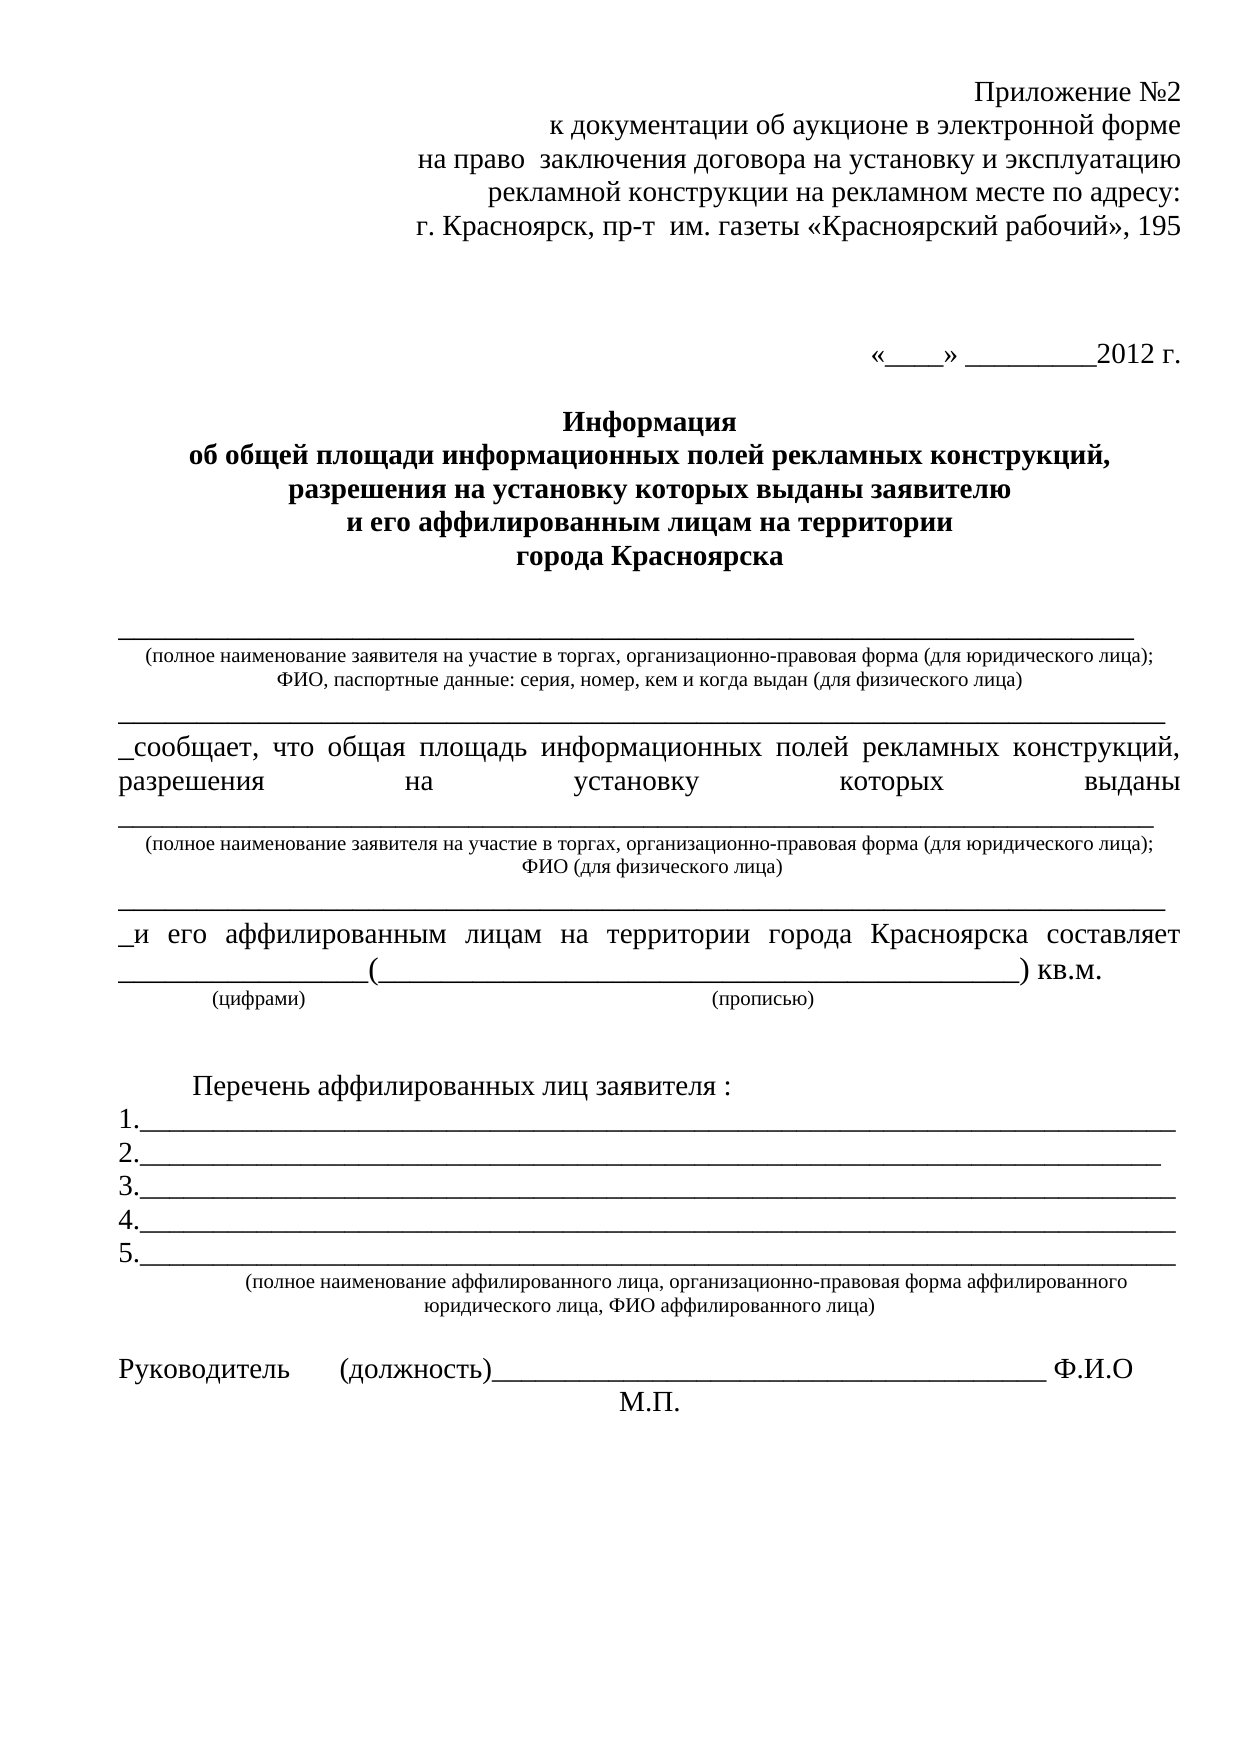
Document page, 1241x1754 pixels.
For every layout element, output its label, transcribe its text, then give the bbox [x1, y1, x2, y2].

text «____» _________2012 г. [118, 337, 1181, 370]
text 4._______________________________________________________________________ [118, 1202, 1181, 1236]
text об общей площади информационных полей рекламных конструкций, [118, 437, 1181, 471]
text к документации об аукционе в электронной форме [118, 107, 1181, 141]
text Приложение №2 [118, 74, 1181, 107]
text ФИО (для физического лица) [118, 854, 1181, 878]
text и его аффилированным лицам на территории [118, 504, 1181, 538]
text М.П. [118, 1384, 1181, 1418]
text _________________________________________________________________ [118, 607, 1181, 643]
subtitle рекламной конструкции на рекламном месте по адресу: [118, 174, 1181, 208]
text Перечень аффилированных лиц заявителя : [118, 1068, 1181, 1101]
text ____________________________________________________________________сообщает, что общая площадь информационных полей рекламных конструкций, разрешения на установку которых выданы _______________________________________________________________________ [118, 691, 1181, 830]
text (цифрами) (прописью) [118, 986, 1181, 1010]
text ____________________________________________________________________и его аффилированным лицам на территории города Красноярска составляет ________________(_________________________________________) кв.м. [118, 878, 1181, 986]
text 5._______________________________________________________________________ [118, 1236, 1181, 1269]
text (полное наименование аффилированного лица, организационно-правовая форма аффилированного юридического лица, ФИО аффилированного лица) [118, 1269, 1181, 1317]
text 1._______________________________________________________________________ [118, 1101, 1181, 1135]
text города Красноярска [118, 538, 1181, 571]
text Руководитель (должность)______________________________________ Ф.И.О [118, 1351, 1181, 1384]
text г. Красноярск, пр-т им. газеты «Красноярский рабочий», 195 [118, 208, 1181, 242]
subtitle на право заключения договора на установку и эксплуатацию [118, 141, 1181, 174]
text 3._______________________________________________________________________ [118, 1168, 1181, 1202]
text (полное наименование заявителя на участие в торгах, организационно-правовая форма (для юридического лица); ФИО, паспортные данные: серия, номер, кем и когда выдан (для физического лица) [118, 643, 1181, 691]
text (полное наименование заявителя на участие в торгах, организационно-правовая форма (для юридического лица); [118, 830, 1181, 854]
text 2.______________________________________________________________________ [118, 1135, 1181, 1168]
text Информация [118, 404, 1181, 437]
text разрешения на установку которых выданы заявителю [118, 471, 1181, 504]
